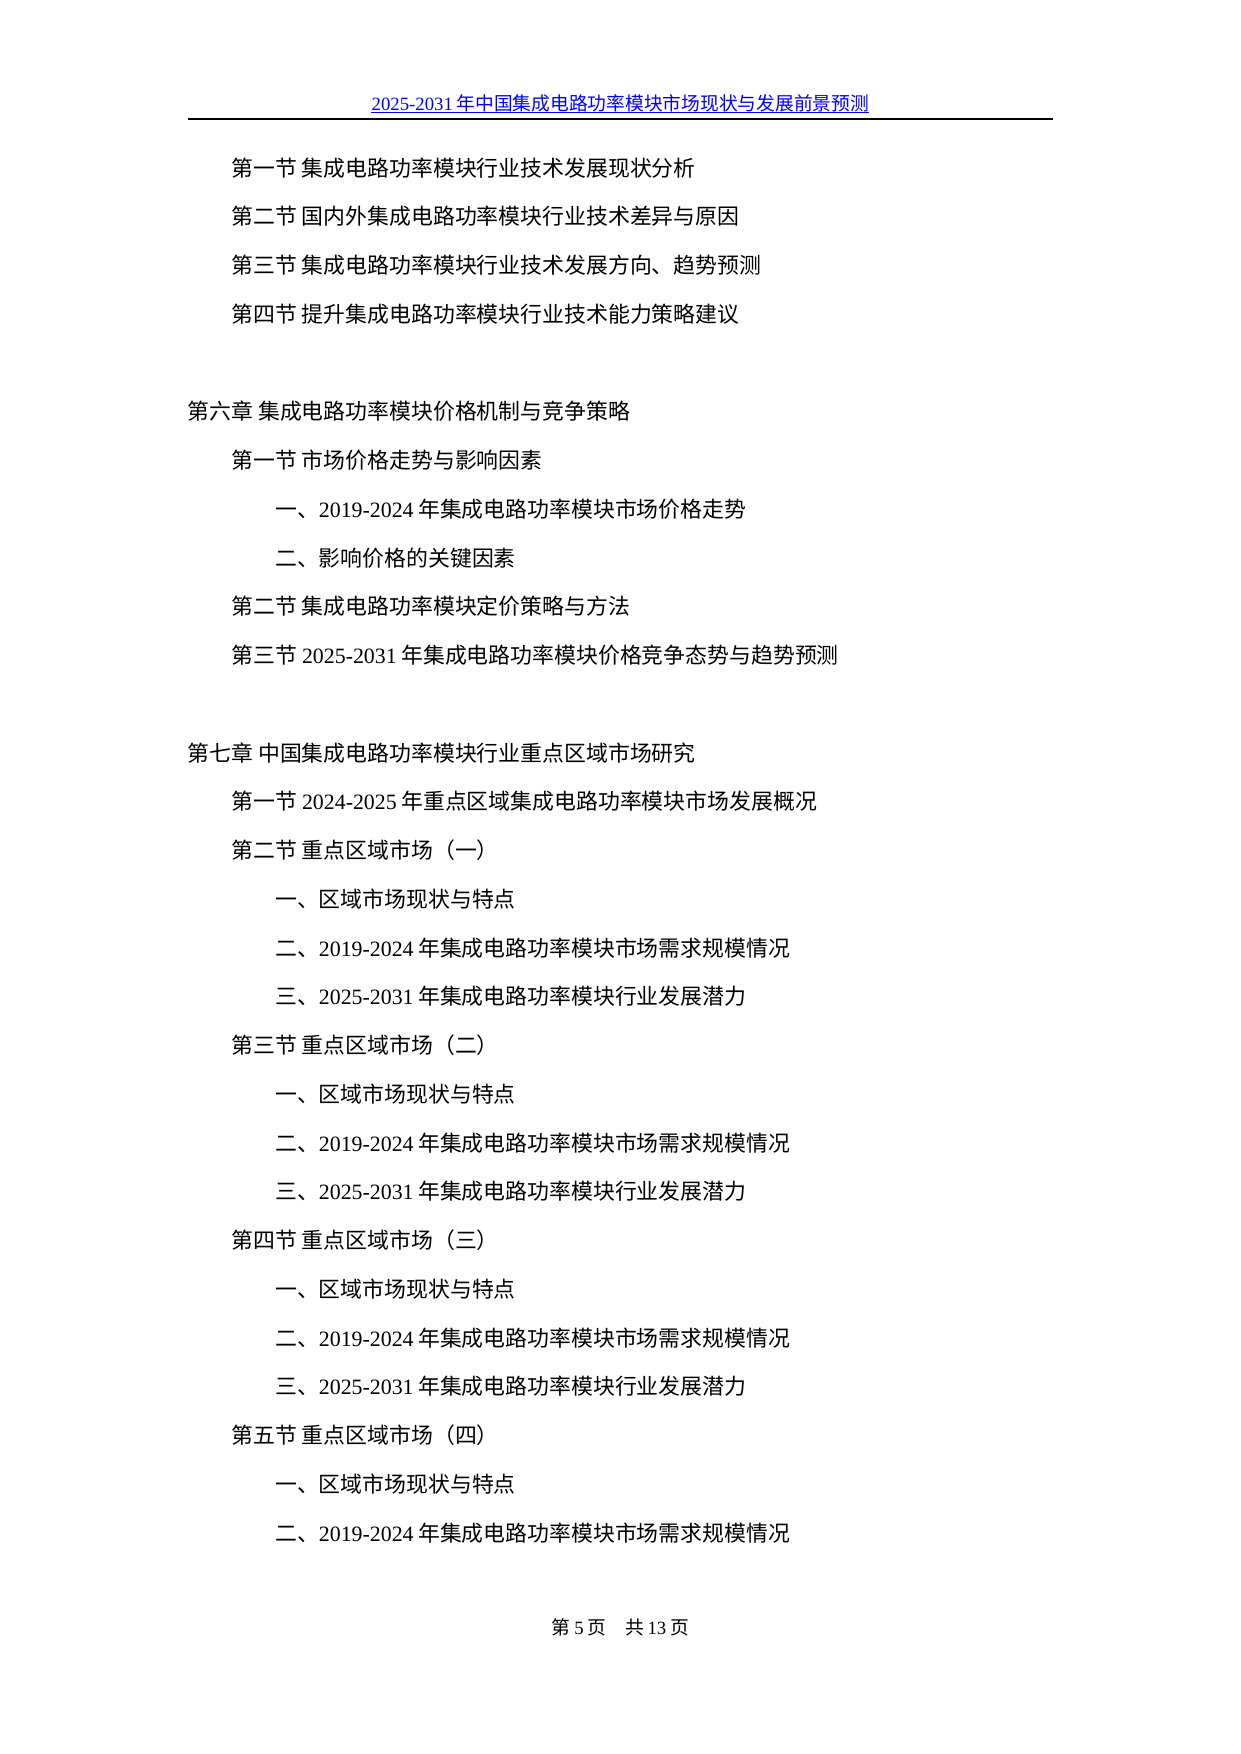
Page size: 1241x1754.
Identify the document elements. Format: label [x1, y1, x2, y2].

text [187, 150, 1053, 1548]
